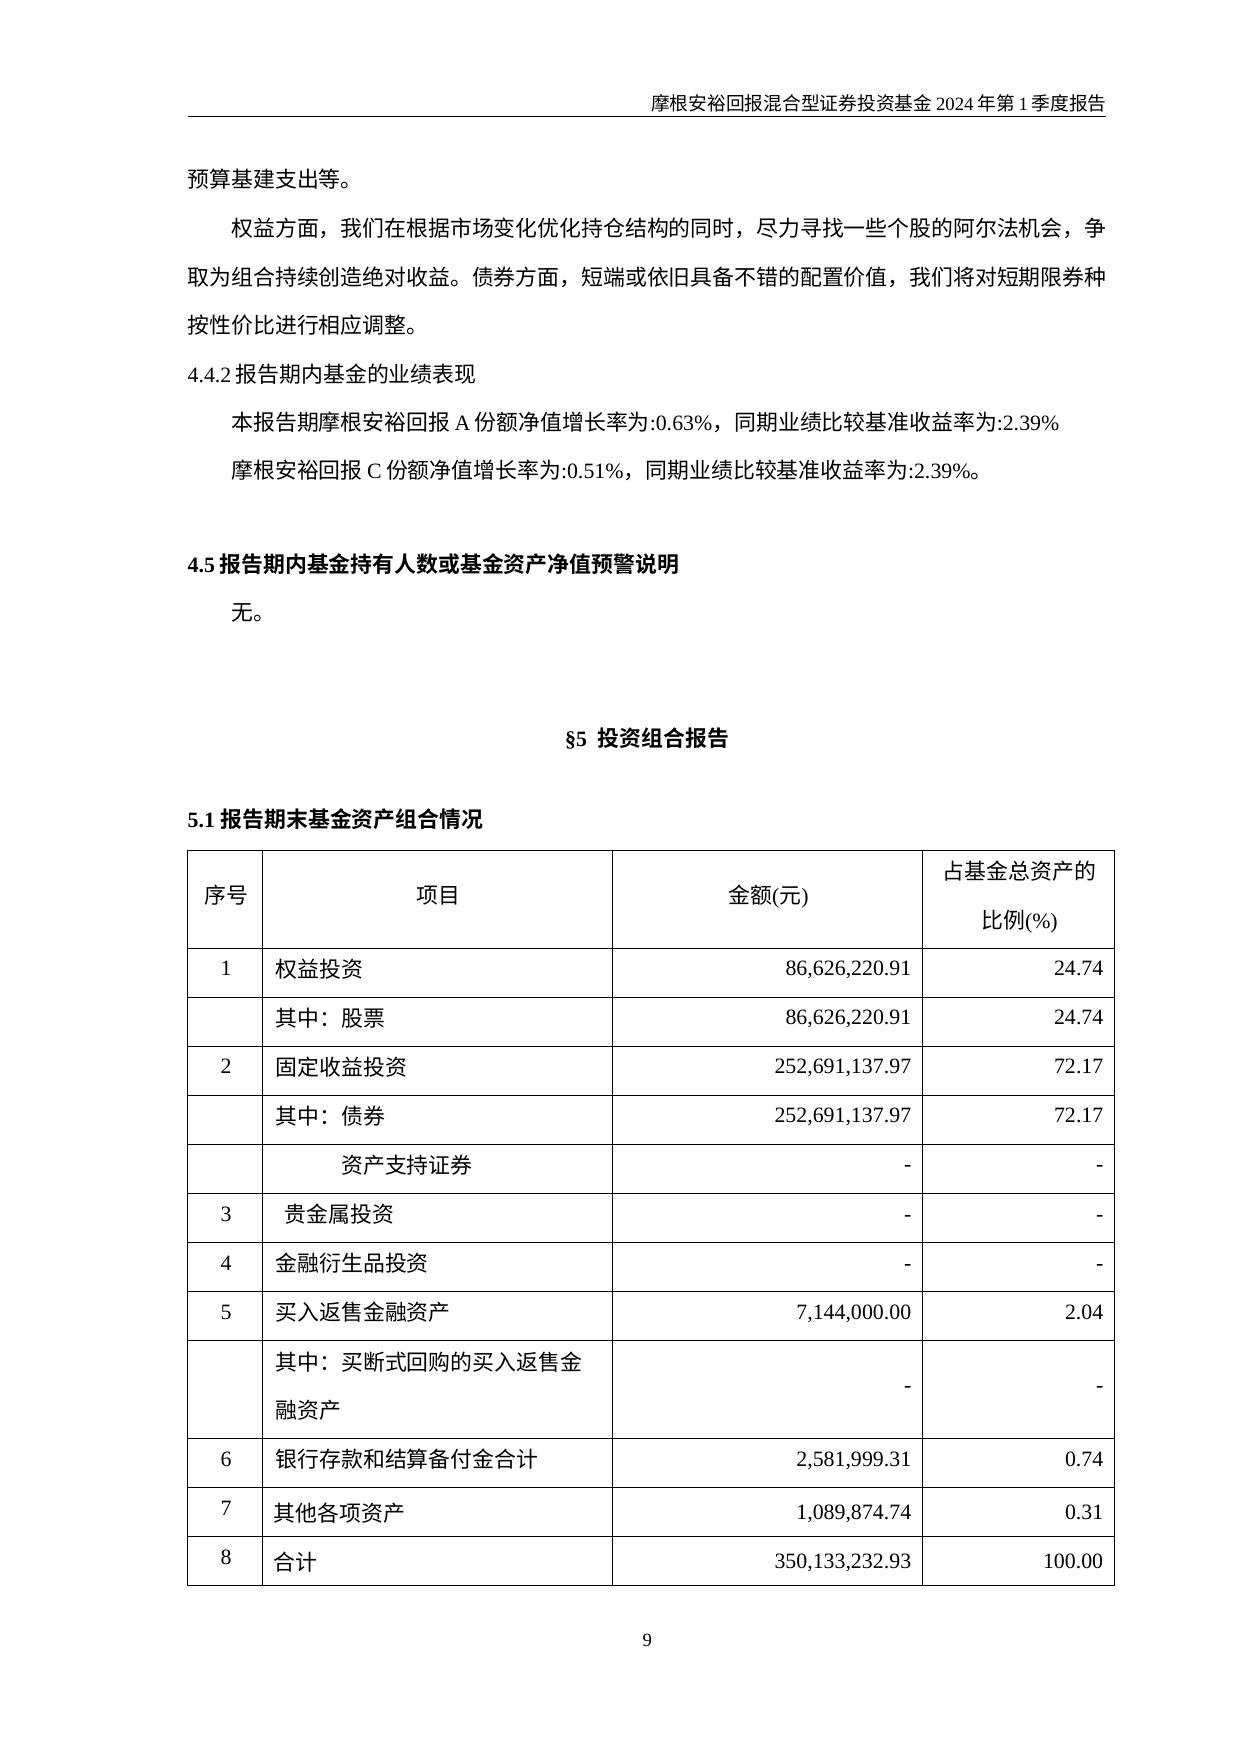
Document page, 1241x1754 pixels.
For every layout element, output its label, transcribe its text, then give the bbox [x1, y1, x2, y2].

table_cell 0.74 [923, 1439, 1114, 1487]
table_cell 1 [188, 949, 262, 997]
table_cell 7,144,000.00 [613, 1292, 922, 1340]
table_cell [188, 1096, 262, 1144]
table_cell - [613, 1194, 922, 1242]
table_cell 权益投资 [263, 949, 612, 997]
table_header 占基金总资产的比例(%) [923, 851, 1114, 947]
table_cell 24.74 [923, 949, 1114, 997]
table_cell - [613, 1243, 922, 1291]
table_cell 86,626,220.91 [613, 949, 922, 997]
table_cell 100.00 [923, 1537, 1114, 1585]
text 4.4.2报告期内基金的业绩表现 [187, 356, 1106, 389]
table_cell 2,581,999.31 [613, 1439, 922, 1487]
table_cell 金融衍生品投资 [263, 1243, 612, 1291]
table_cell 其中：股票 [263, 998, 612, 1046]
subtitle §5 投资组合报告 [187, 721, 1106, 753]
table_cell 72.17 [923, 1096, 1114, 1144]
table_cell 8 [188, 1537, 262, 1585]
table_cell 贵金属投资 [263, 1194, 612, 1242]
table_cell 合计 [263, 1537, 612, 1585]
table_cell 350,133,232.93 [613, 1537, 922, 1585]
text 无。 [187, 594, 1106, 627]
table_cell 2 [188, 1047, 262, 1095]
table_cell 2.04 [923, 1292, 1114, 1340]
table_header 项目 [263, 851, 612, 947]
table_header 金额(元) [613, 851, 922, 947]
text 权益方面，我们在根据市场变化优化持仓结构的同时，尽力寻找一些个股的阿尔法机会，争取为组合持续创造绝对收益。债券方面，短端或依旧具备不错的配置价值，我们将对短期限券种按性价比进行相应调整。 [187, 210, 1106, 340]
table_cell 资产支持证券 [263, 1145, 612, 1193]
table_cell - [923, 1194, 1114, 1242]
table_cell 3 [188, 1194, 262, 1242]
table_cell 252,691,137.97 [613, 1047, 922, 1095]
text 摩根安裕回报C份额净值增长率为:0.51%，同期业绩比较基准收益率为:2.39%。 [187, 453, 1106, 485]
table_cell 72.17 [923, 1047, 1114, 1095]
table_cell 5 [188, 1292, 262, 1340]
table_cell 7 [188, 1488, 262, 1536]
table_cell 4 [188, 1243, 262, 1291]
table_cell 1,089,874.74 [613, 1488, 922, 1536]
table_cell [188, 1145, 262, 1193]
table_cell 0.31 [923, 1488, 1114, 1536]
text 4.5报告期内基金持有人数或基金资产净值预警说明 [187, 546, 1106, 579]
table_cell - [613, 1145, 922, 1193]
text 本报告期摩根安裕回报A份额净值增长率为:0.63%，同期业绩比较基准收益率为:2.39% [187, 404, 1106, 437]
table_cell - [613, 1341, 922, 1438]
table_cell - [923, 1341, 1114, 1438]
text 5.1 报告期末基金资产组合情况 [187, 801, 1106, 834]
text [187, 162, 1106, 194]
table_cell 其中：买断式回购的买入返售金融资产 [263, 1341, 612, 1438]
table_cell 其中：债券 [263, 1096, 612, 1144]
table_cell 银行存款和结算备付金合计 [263, 1439, 612, 1487]
table_cell - [923, 1243, 1114, 1291]
table_cell 固定收益投资 [263, 1047, 612, 1095]
table_cell [188, 998, 262, 1046]
table_cell 买入返售金融资产 [263, 1292, 612, 1340]
table_cell [188, 1341, 262, 1438]
table_cell 24.74 [923, 998, 1114, 1046]
table_cell - [923, 1145, 1114, 1193]
table_cell 252,691,137.97 [613, 1096, 922, 1144]
table_cell 6 [188, 1439, 262, 1487]
table_cell 其他各项资产 [263, 1488, 612, 1536]
table_header 序号 [188, 851, 262, 947]
table_cell 86,626,220.91 [613, 998, 922, 1046]
